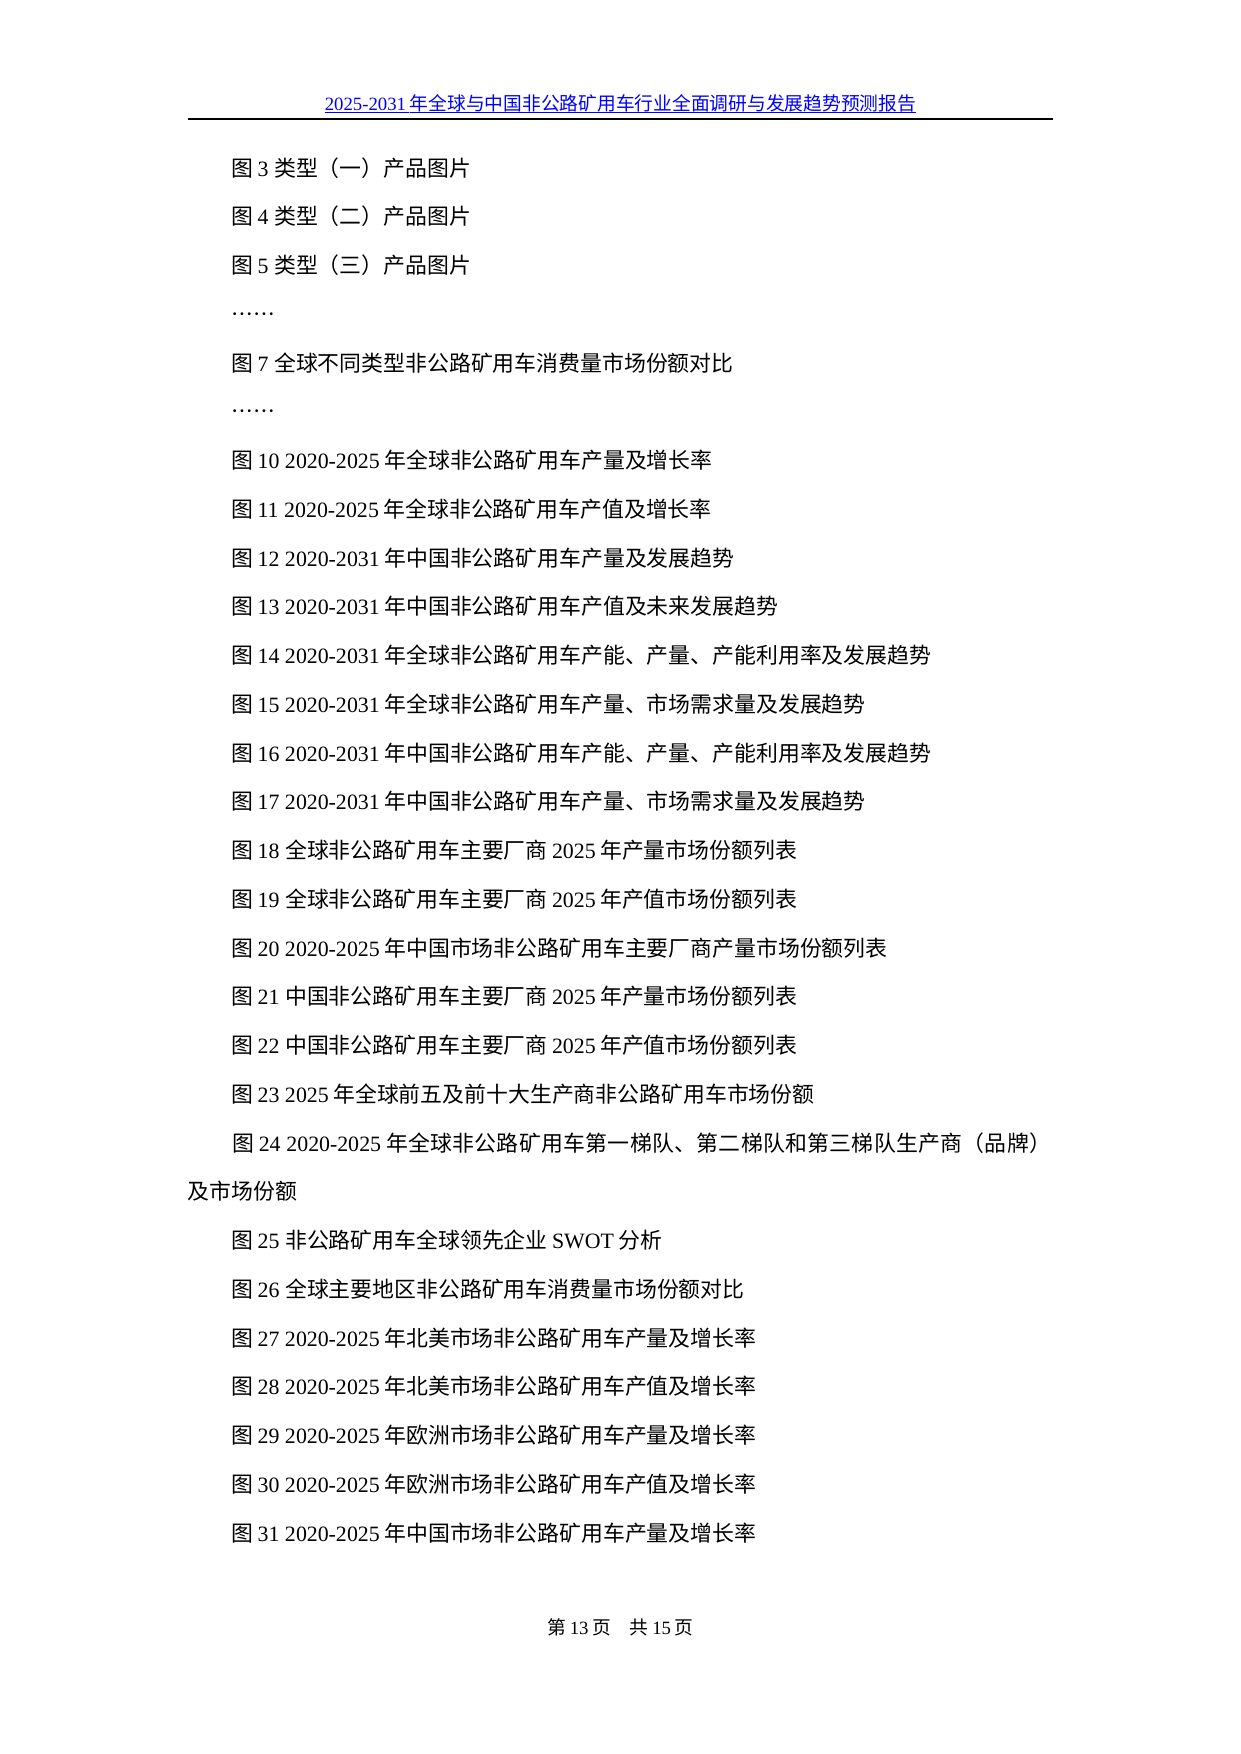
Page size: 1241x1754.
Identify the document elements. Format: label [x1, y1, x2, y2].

text [187, 150, 1053, 1548]
